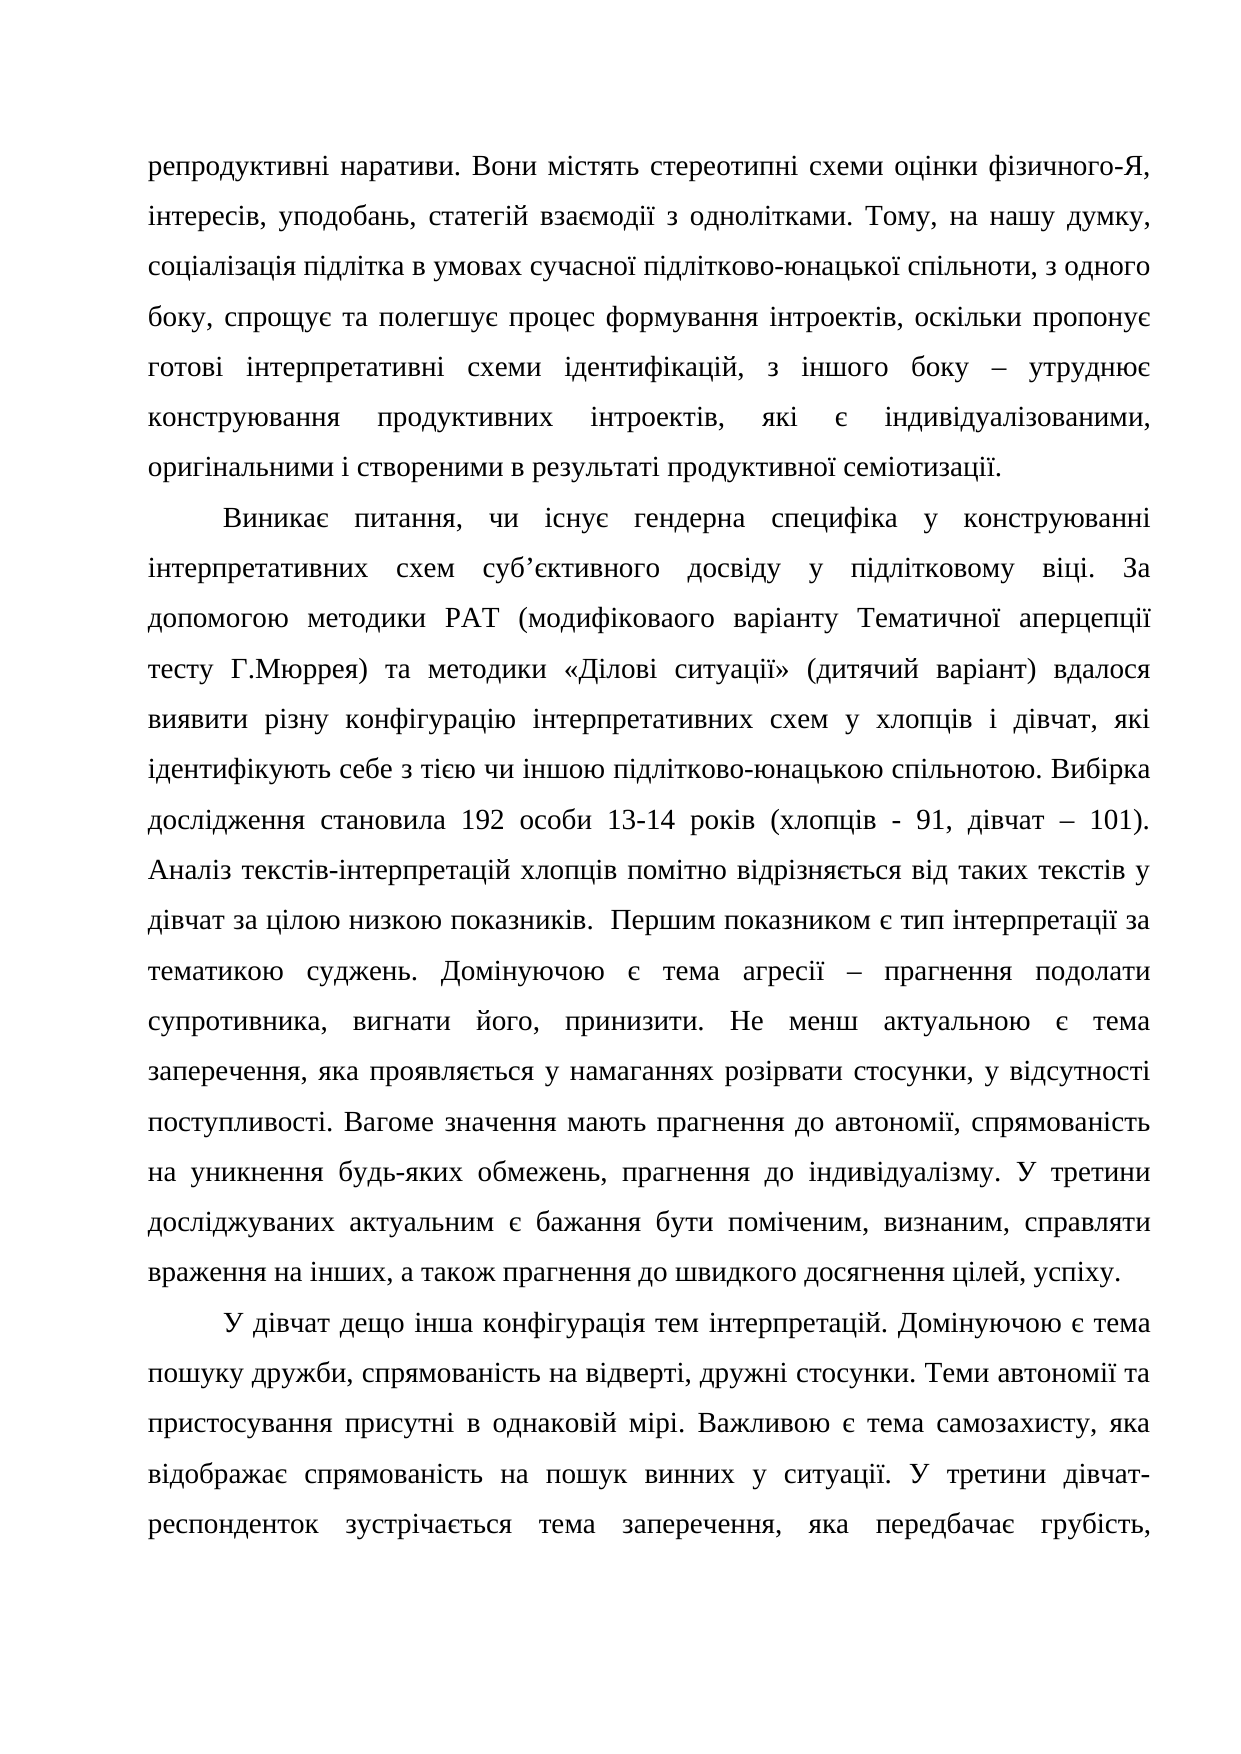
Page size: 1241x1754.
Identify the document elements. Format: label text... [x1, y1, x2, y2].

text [148, 1305, 1152, 1540]
text Виникає питання, чи існує гендерна специфіка у конструюванні інтерпретативних схем суб’єктивного досвіду у підлітковому віці. За допомогою методики РАТ (модифіковаого варіанту Тематичної аперцепції тесту Г.Мюррея) та методики «Ділові ситуації» (дитячий варіант) вдалося виявити різну конфігурацію інтерпретативних схем у хлопців і дівчат, які ідентифікують себе з тією чи іншою підлітково-юнацькою спільнотою. Вибірка дослідження становила 192 особи 13-14 років (хлопців - 91, дівчат – 101). Аналіз текстів-інтерпретацій хлопців помітно відрізняється від таких текстів у дівчат за цілою низкою показників. Першим показником є тип інтерпретації за тематикою суджень. Домінуючою є тема агресії – прагнення подолати супротивника, вигнати його, принизити. Не менш актуальною є тема заперечення, яка проявляється у намаганнях розірвати стосунки, у відсутності поступливості. Вагоме значення мають прагнення до автономії, спрямованість на уникнення будь-яких обмежень, прагнення до індивідуалізму. У третини досліджуваних актуальним є бажання бути поміченим, визнаним, справляти враження на інших, а також прагнення до швидкого досягнення цілей, успіху. [148, 500, 1152, 1288]
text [148, 148, 1152, 483]
